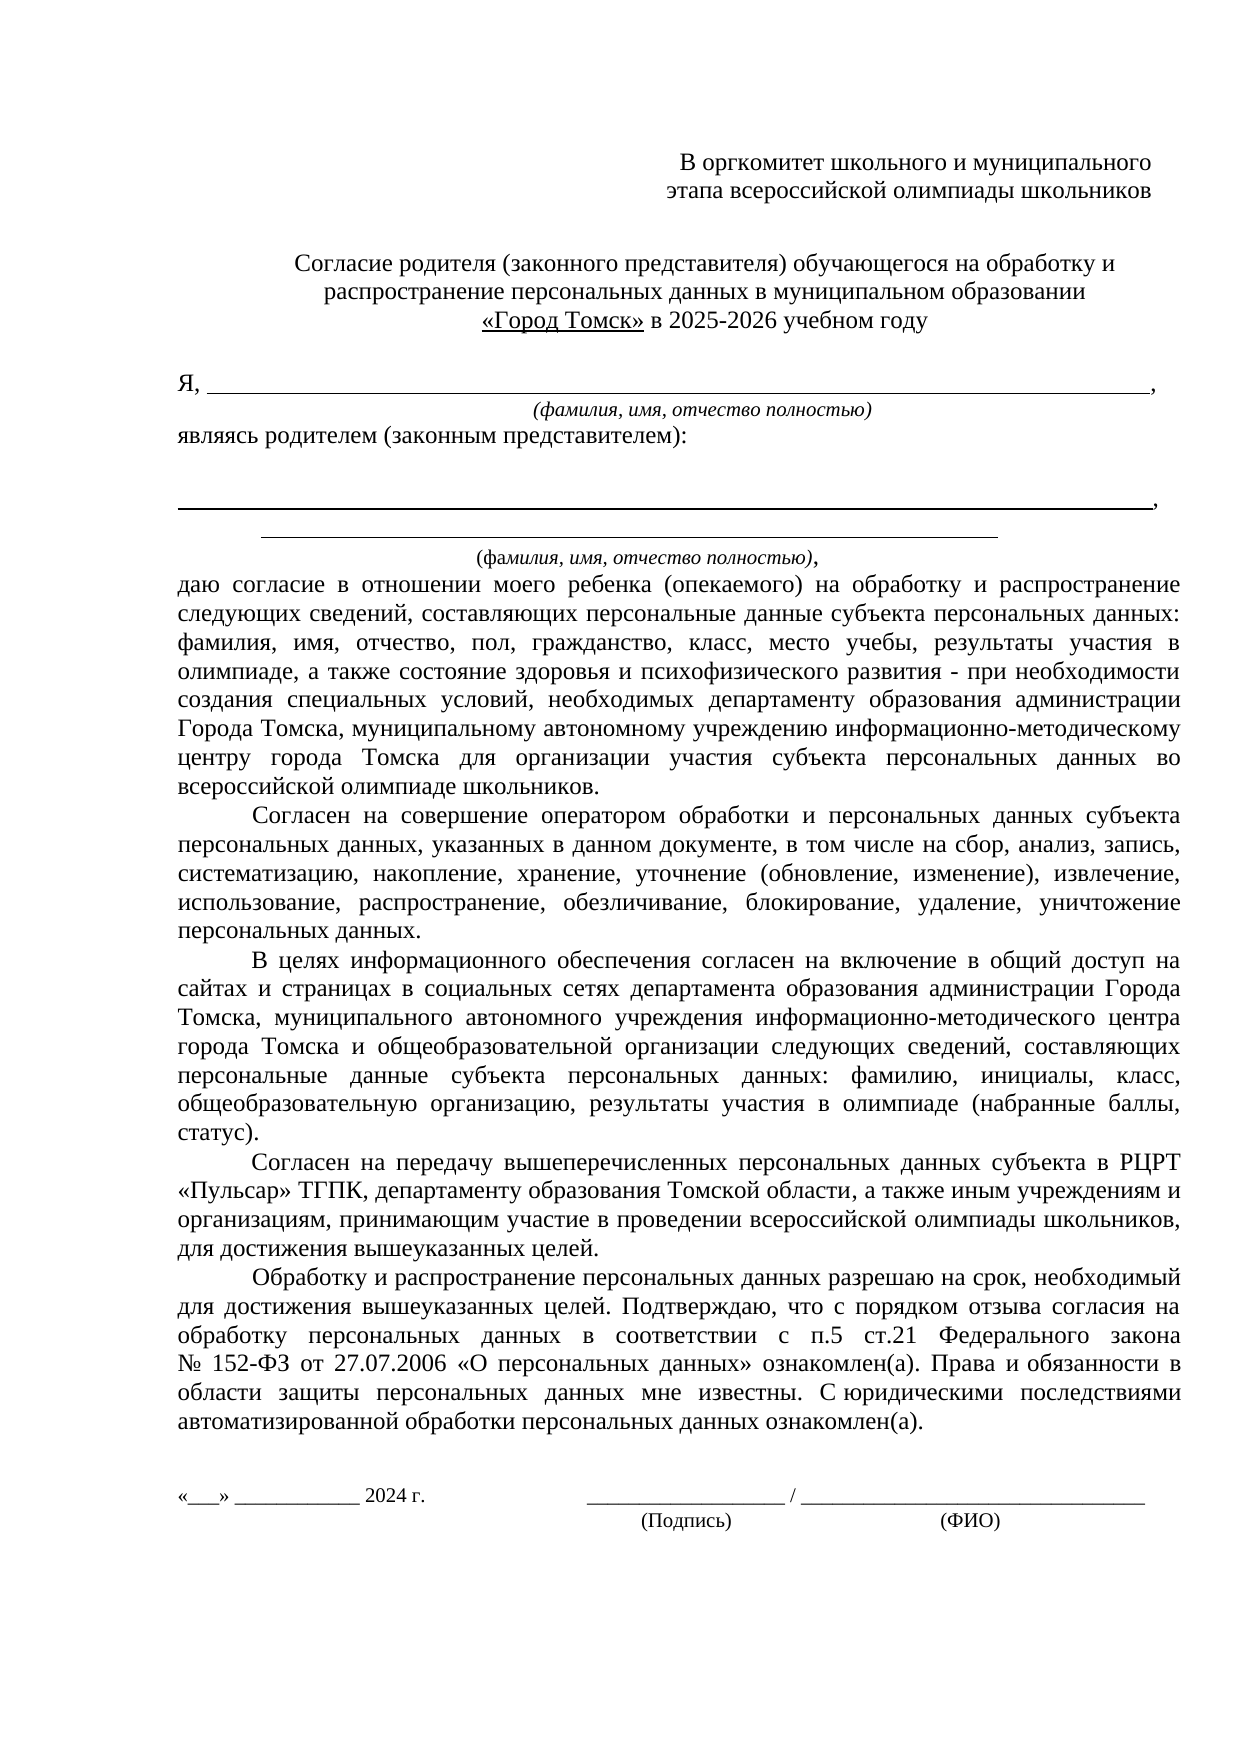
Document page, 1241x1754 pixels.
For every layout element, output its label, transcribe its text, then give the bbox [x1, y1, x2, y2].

text (фамилия, имя, отчество полностью) [178, 397, 1181, 421]
text Обработку и распространение персональных данных разрешаю на срок, необходимый для достижения вышеуказанных целей. Подтверждаю, что с порядком отзыва согласия на обработку персональных данных в соответствии с п.5 ст.21 Федерального закона № 152-ФЗ от 27.07.2006 «О персональных данных» ознакомлен(а). Права и обязанности в области защиты персональных данных мне известны. С юридическими последствиями автоматизированной обработки персональных данных ознакомлен(а). [177, 1262, 1181, 1435]
text даю согласие в отношении моего ребенка (опекаемого) на обработку и распространение следующих сведений, составляющих персональные данные субъекта персональных данных: фамилия, имя, отчество, пол, гражданство, класс, место учебы, результаты участия в олимпиаде, а также состояние здоровья и психофизического развития - при необходимости создания специальных условий, необходимых департаменту образования администрации Города Томска, муниципальному автономному учреждению информационно-методическому центру города Томска для организации участия субъекта персональных данных во всероссийской олимпиаде школьников. [177, 569, 1181, 799]
text Согласен на совершение оператором обработки и персональных данных субъекта персональных данных, указанных в данном документе, в том числе на сбор, анализ, запись, систематизацию, накопление, хранение, уточнение (обновление, изменение), извлечение, использование, распространение, обезличивание, блокирование, удаление, уничтожение персональных данных. [178, 800, 1181, 944]
text , [177, 483, 1181, 512]
text В целях информационного обеспечения согласен на включение в общий доступ на сайтах и страницах в социальных сетях департамента образования администрации Города Томска, муниципального автономного учреждения информационно-методического центра города Томска и общеобразовательной организации следующих сведений, составляющих персональные данные субъекта персональных данных: фамилию, инициалы, класс, общеобразовательную организацию, результаты участия в олимпиаде (набранные баллы, статус). [177, 945, 1181, 1146]
text (фамилия, имя, отчество полностью), [177, 541, 1181, 569]
text (Подпись) (ФИО) [177, 1507, 1152, 1532]
text «___» ____________ 2024 г. ___________________ / _________________________________ [177, 1483, 1152, 1507]
text Согласие родителя (законного представителя) обучающегося на обработку и распространение персональных данных в муниципальном образовании [228, 248, 1181, 305]
text являясь родителем (законным представителем): [177, 421, 1181, 449]
text «Город Томск» в 2025-2026 учебном году [228, 305, 1181, 334]
text Согласен на передачу вышеперечисленных персональных данных субъекта в РЦРТ «Пульсар» ТГПК, департаменту образования Томской области, а также иным учреждениям и организациям, принимающим участие в проведении всероссийской олимпиады школьников, для достижения вышеуказанных целей. [177, 1147, 1181, 1262]
text В оргкомитет школьного и муниципального этапа всероссийской олимпиады школьников [177, 147, 1152, 228]
text Я, , [177, 368, 1181, 397]
